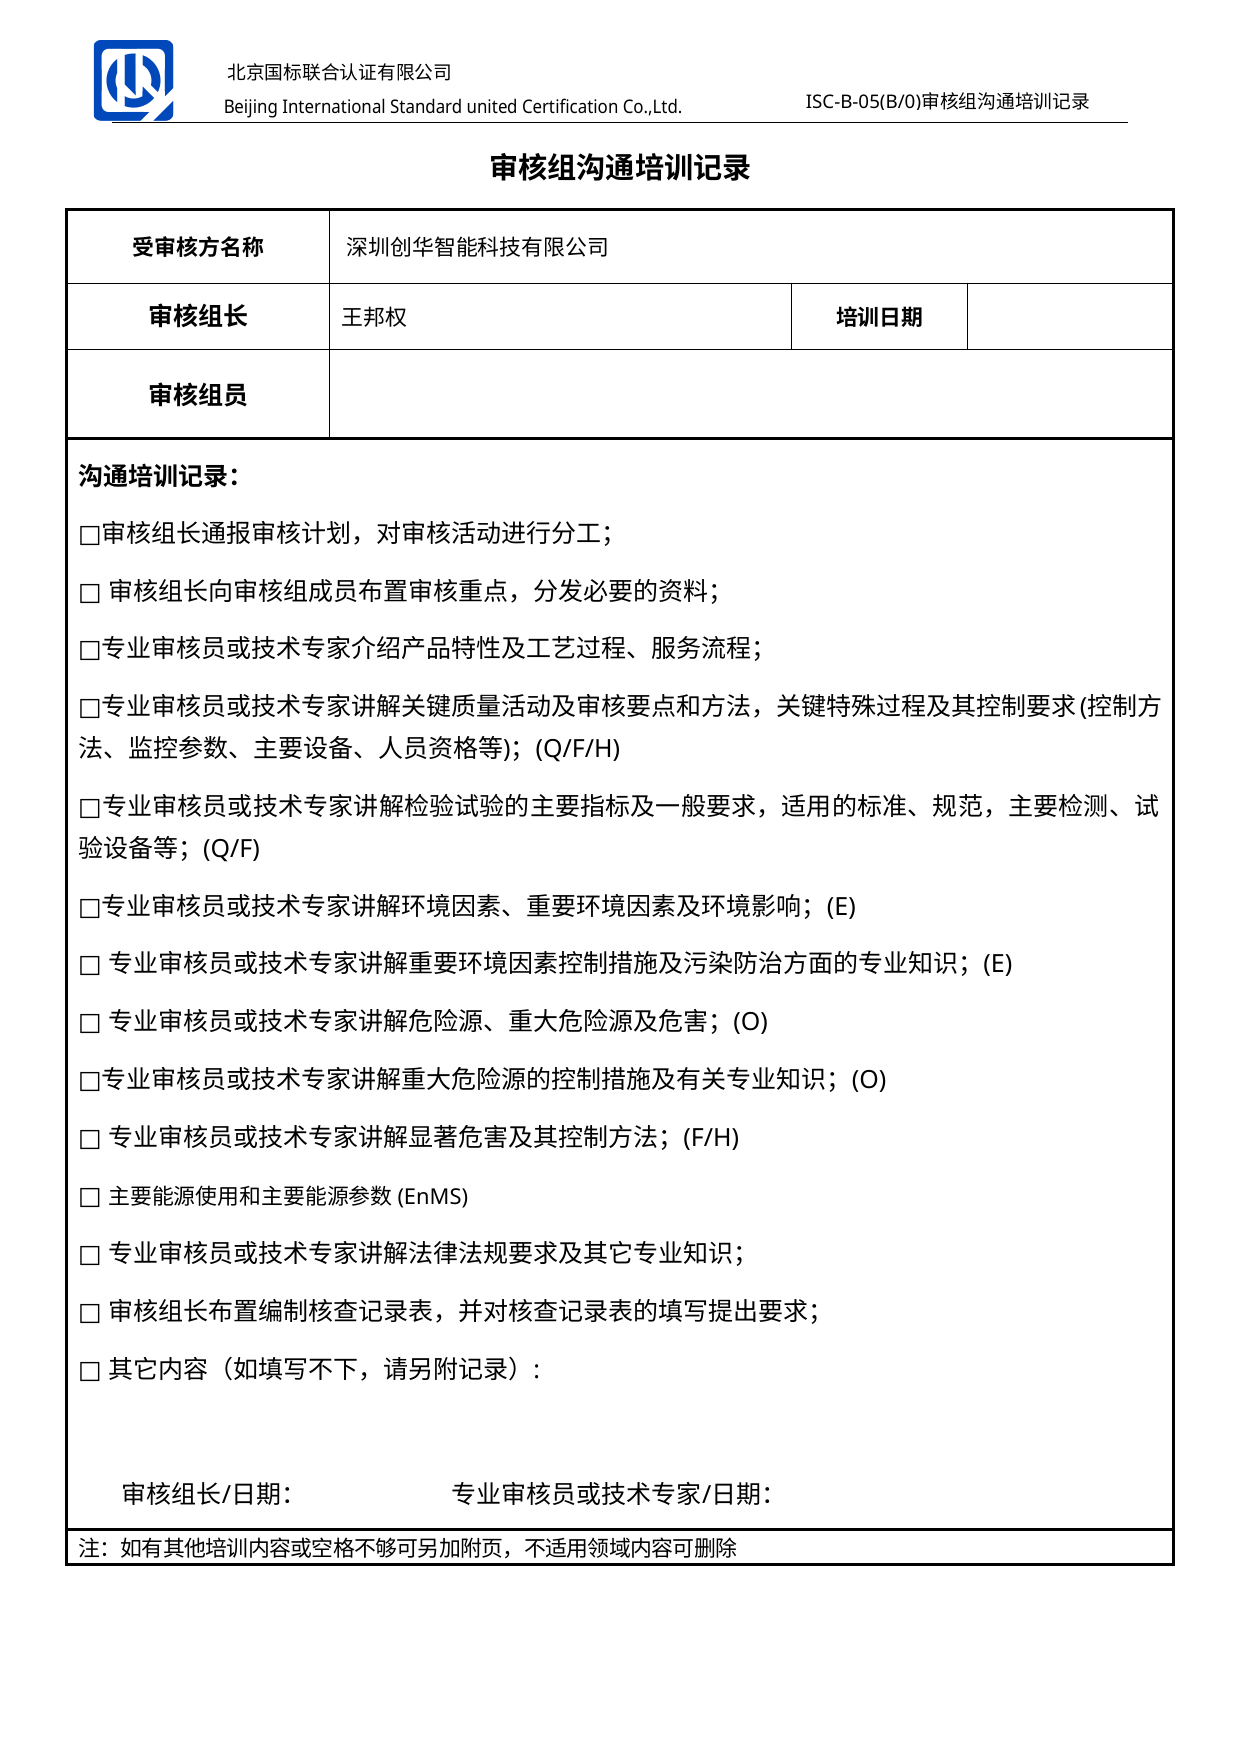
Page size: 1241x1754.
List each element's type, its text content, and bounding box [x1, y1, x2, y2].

table_cell 审核组长 [68, 284, 329, 349]
table_cell [968, 284, 1172, 349]
table_cell 培训日期 [792, 284, 967, 349]
table_cell 沟通培训记录： □审核组长通报审核计划，对审核活动进行分工； □ 审核组长向审核组成员布置审核重点，分发必要的资料； □专业审核员或技术专家介绍产品特性及工艺过程、服务流程； □专业审核员或技术专家讲解关键质量活动及审核要点和方法，关键特殊过程及其控制要求(控制方法、监控参数、主要设备、人员资格等)；(Q/F/H) □专业审核员或技术专家讲解检验试验的主要指标及一般要求，适用的标准、规范，主要检测、试验设备等；(Q/F) □专业审核员或技术专家讲解环境因素、重要环境因素及环境影响；(E) □ 专业审核员或技术专家讲解重要环境因素控制措施及污染防治方面的专业知识；(E) □ 专业审核员或技术专家讲解危险源、重大危险源及危害；(O) □专业审核员或技术专家讲解重大危险源的控制措施及有关专业知识；(O) □ 专业审核员或技术专家讲解显著危害及其控制方法；(F/H) □ 主要能源使用和主要能源参数 (EnMS) □ 专业审核员或技术专家讲解法律法规要求及其它专业知识； □ 审核组长布置编制核查记录表，并对核查记录表的填写提出要求； □ 其它内容（如填写不下，请另附记录）: 审核组长/日期： 专业审核员或技术专家/日期： [68, 440, 1172, 1528]
picture [93, 40, 174, 121]
table_cell 王邦权 [330, 284, 791, 349]
text 审核组沟通培训记录 [112, 144, 1128, 186]
table_header 深圳创华智能科技有限公司 [330, 211, 1172, 282]
table_cell [330, 350, 1172, 437]
table_cell 注：如有其他培训内容或空格不够可另加附页，不适用领域内容可删除 [68, 1531, 1172, 1563]
table_header 受审核方名称 [68, 211, 329, 282]
table_cell 审核组员 [68, 350, 329, 437]
